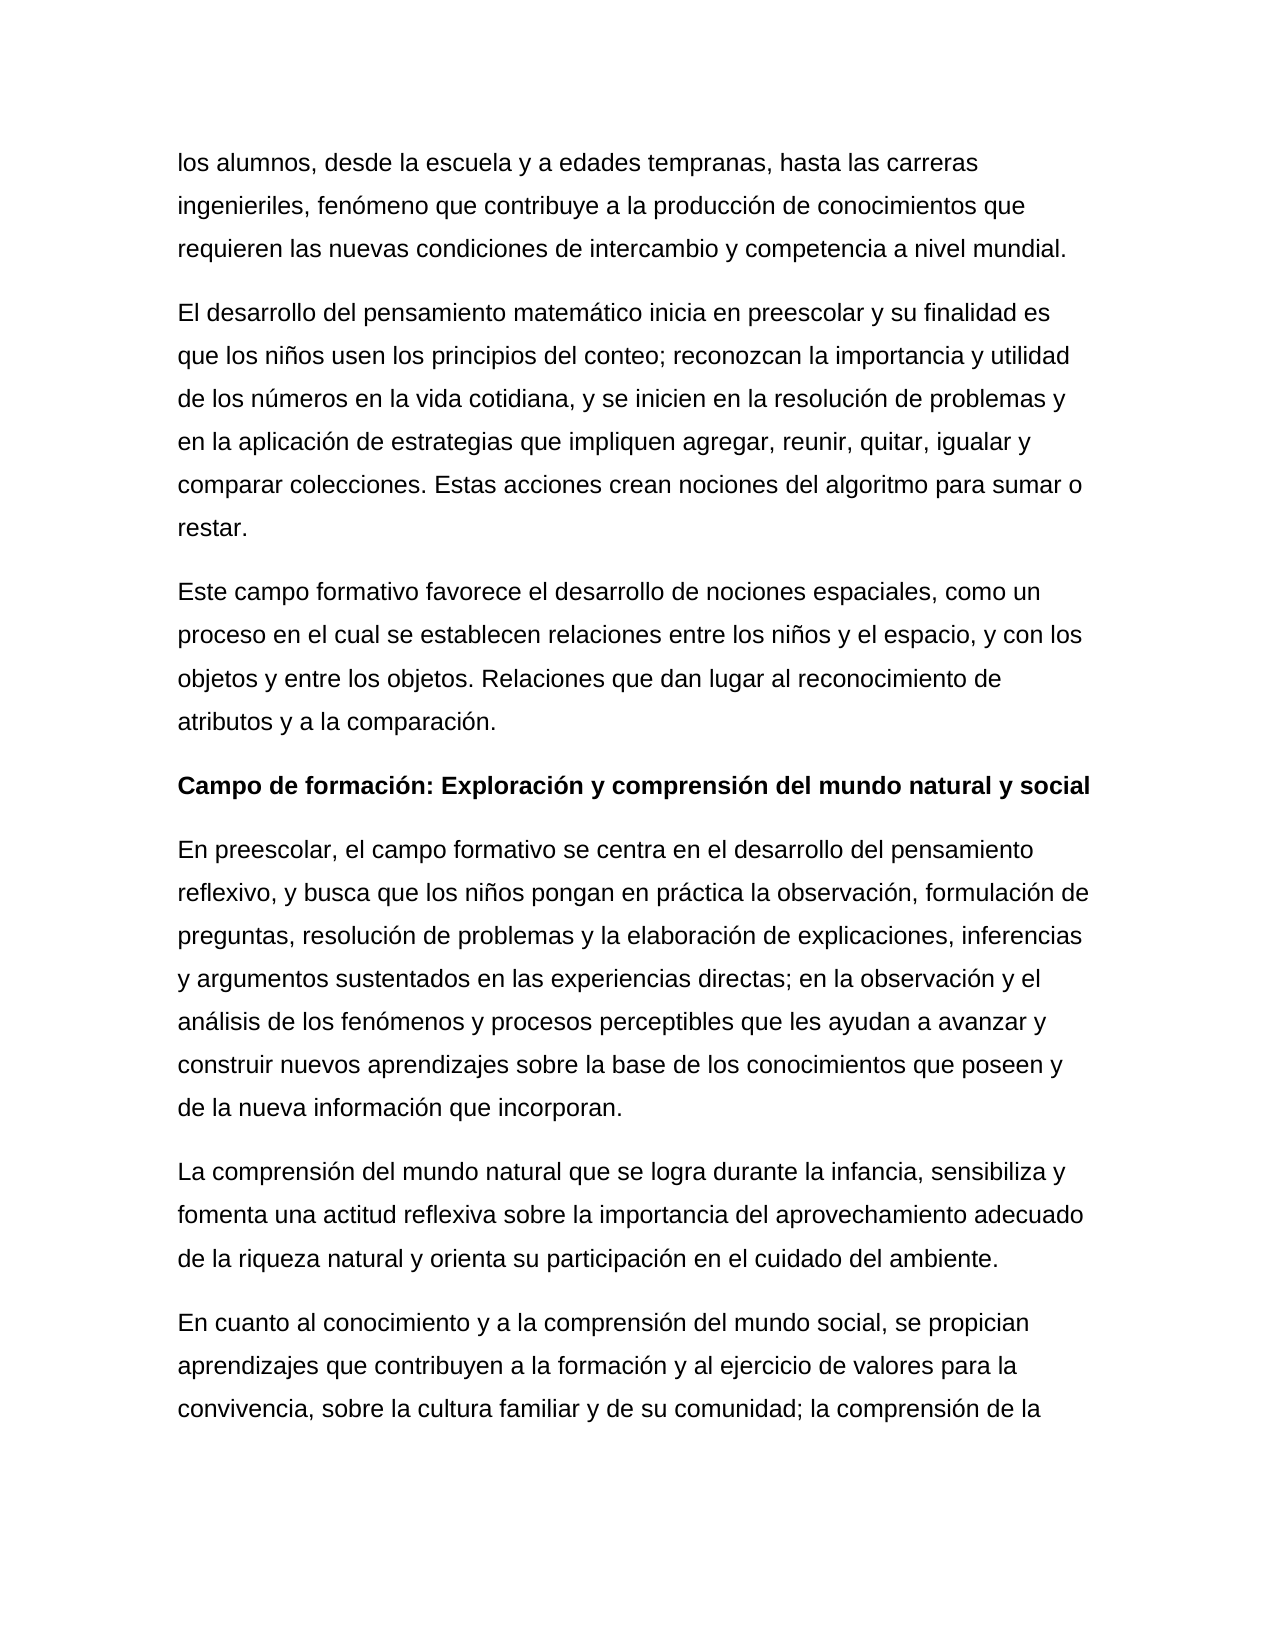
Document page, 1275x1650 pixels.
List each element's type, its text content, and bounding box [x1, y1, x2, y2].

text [177, 148, 1098, 263]
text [177, 1308, 1098, 1423]
text Este campo formativo favorece el desarrollo de nociones espaciales, como un proceso en el cual se establecen relaciones entre los niños y el espacio, y con los objetos y entre los objetos. Relaciones que dan lugar al reconocimiento de atributos y a la comparación. [177, 577, 1098, 736]
text En preescolar, el campo formativo se centra en el desarrollo del pensamiento reflexivo, y busca que los niños pongan en práctica la observación, formulación de preguntas, resolución de problemas y la elaboración de explicaciones, inferencias y argumentos sustentados en las experiencias directas; en la observación y el análisis de los fenómenos y procesos perceptibles que les ayudan a avanzar y construir nuevos aprendizajes sobre la base de los conocimientos que poseen y de la nueva información que incorporan. [177, 835, 1098, 1122]
text La comprensión del mundo natural que se logra durante la infancia, sensibiliza y fomenta una actitud reflexiva sobre la importancia del aprovechamiento adecuado de la riqueza natural y orienta su participación en el cuidado del ambiente. [177, 1157, 1098, 1272]
text El desarrollo del pensamiento matemático inicia en preescolar y su finalidad es que los niños usen los principios del conteo; reconozcan la importancia y utilidad de los números en la vida cotidiana, y se inicien en la resolución de problemas y en la aplicación de estrategias que impliquen agregar, reunir, quitar, igualar y comparar colecciones. Estas acciones crean nociones del algoritmo para sumar o restar. [177, 298, 1098, 542]
text Campo de formación: Exploración y comprensión del mundo natural y social [177, 771, 1098, 799]
